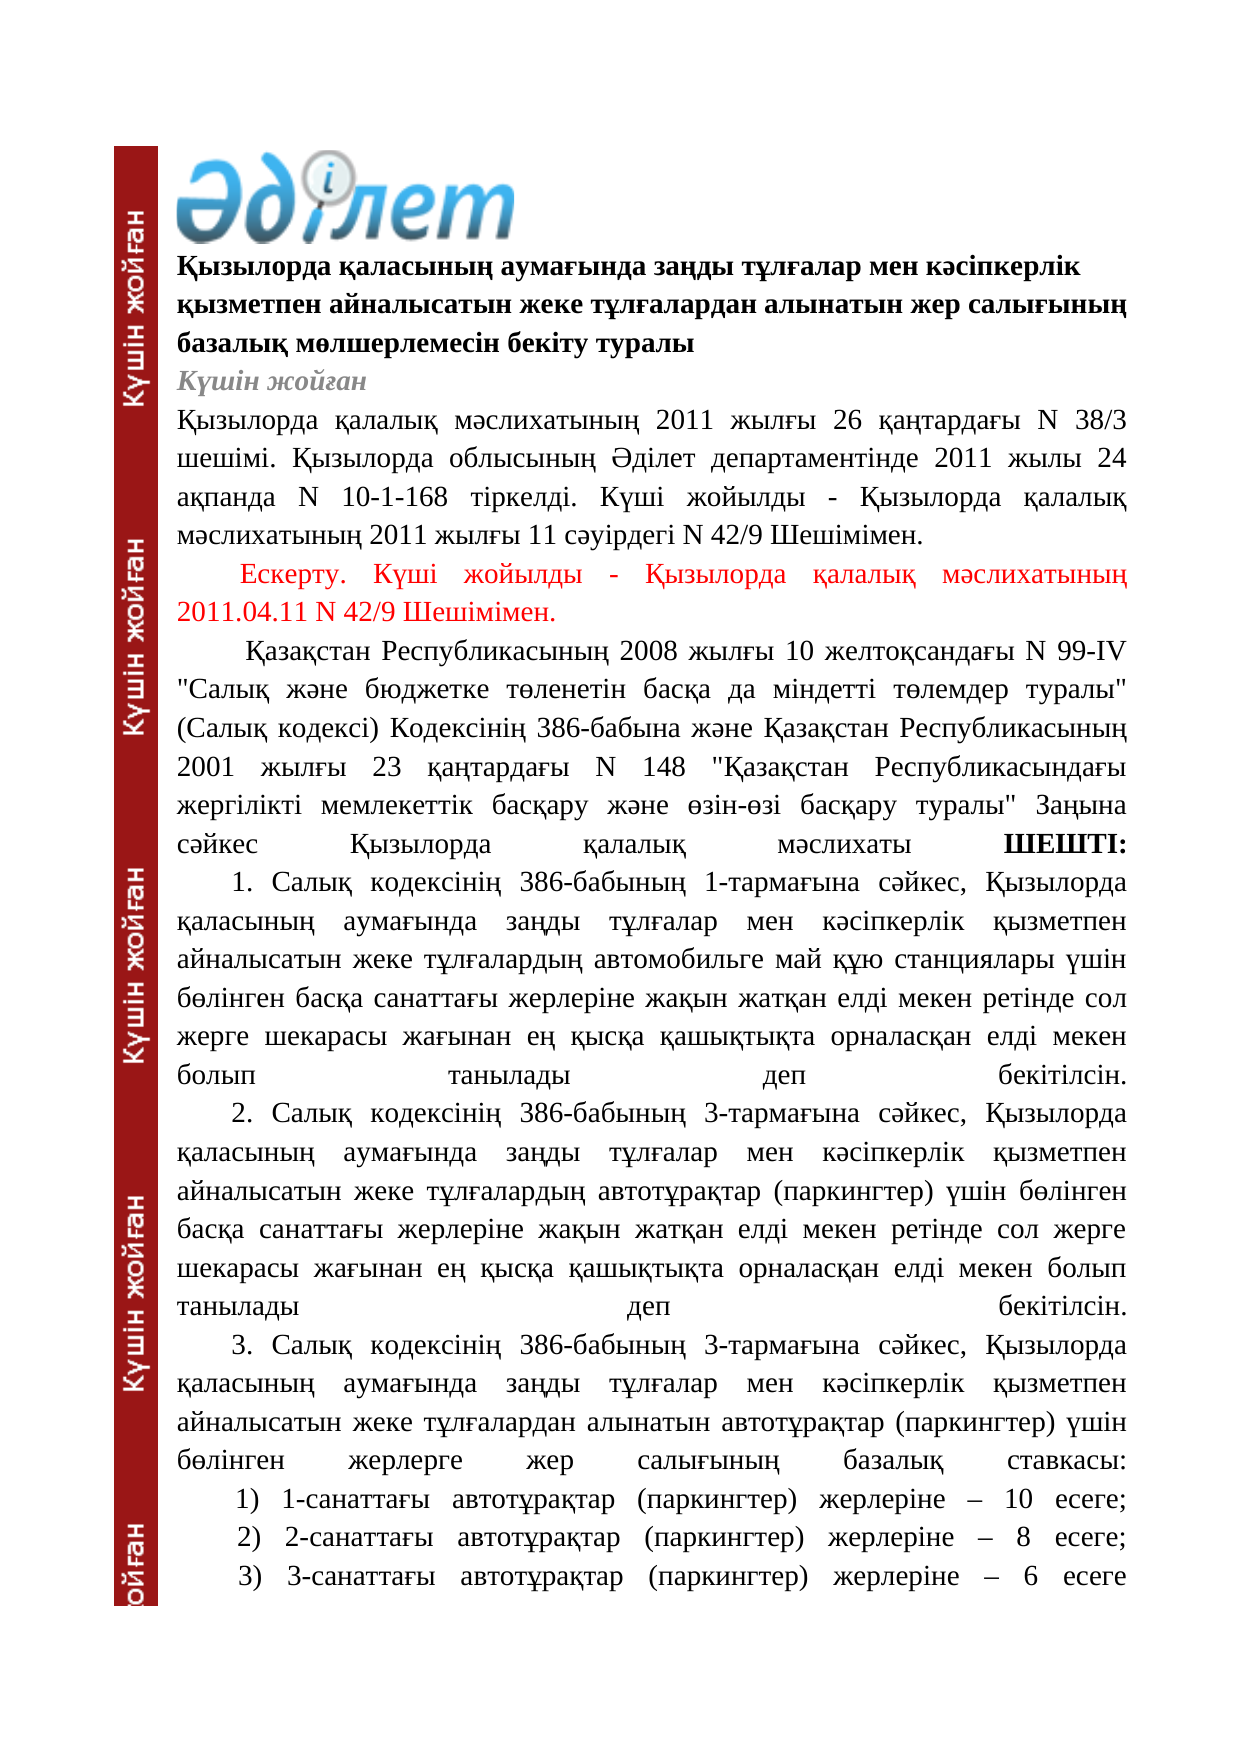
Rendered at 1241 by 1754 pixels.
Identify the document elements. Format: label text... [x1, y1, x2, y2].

picture [176, 150, 515, 244]
picture [114, 551, 158, 556]
picture [114, 1592, 158, 1606]
text Қызылорда қалалық мәслихатының 2011 жылғы 26 қаңтардағы N 38/3 шешімі. Қызылорда облысының Әділет департаментінде 2011 жылы 24 ақпанда N 10-1-168 тіркелді. Күші жойылды - Қызылорда қалалық мәслихатының 2011 жылғы 11 сәуірдегі N 42/9 Шешімімен. [112, 402, 1128, 551]
picture [114, 397, 158, 402]
picture [114, 628, 158, 633]
text Ескерту. Күші жойылды - Қызылорда қалалық мәслихатының 2011.04.11 N 42/9 Шешімімен. [112, 556, 1128, 628]
text Күшін жойған [112, 363, 1128, 397]
text Қызылорда қаласының аумағында заңды тұлғалар мен кәсіпкерлік қызметпен айналысатын жеке тұлғалардан алынатын жер салығының базалық мөлшерлемесін бекіту туралы [112, 248, 1128, 358]
picture [114, 358, 158, 363]
picture [114, 146, 158, 248]
